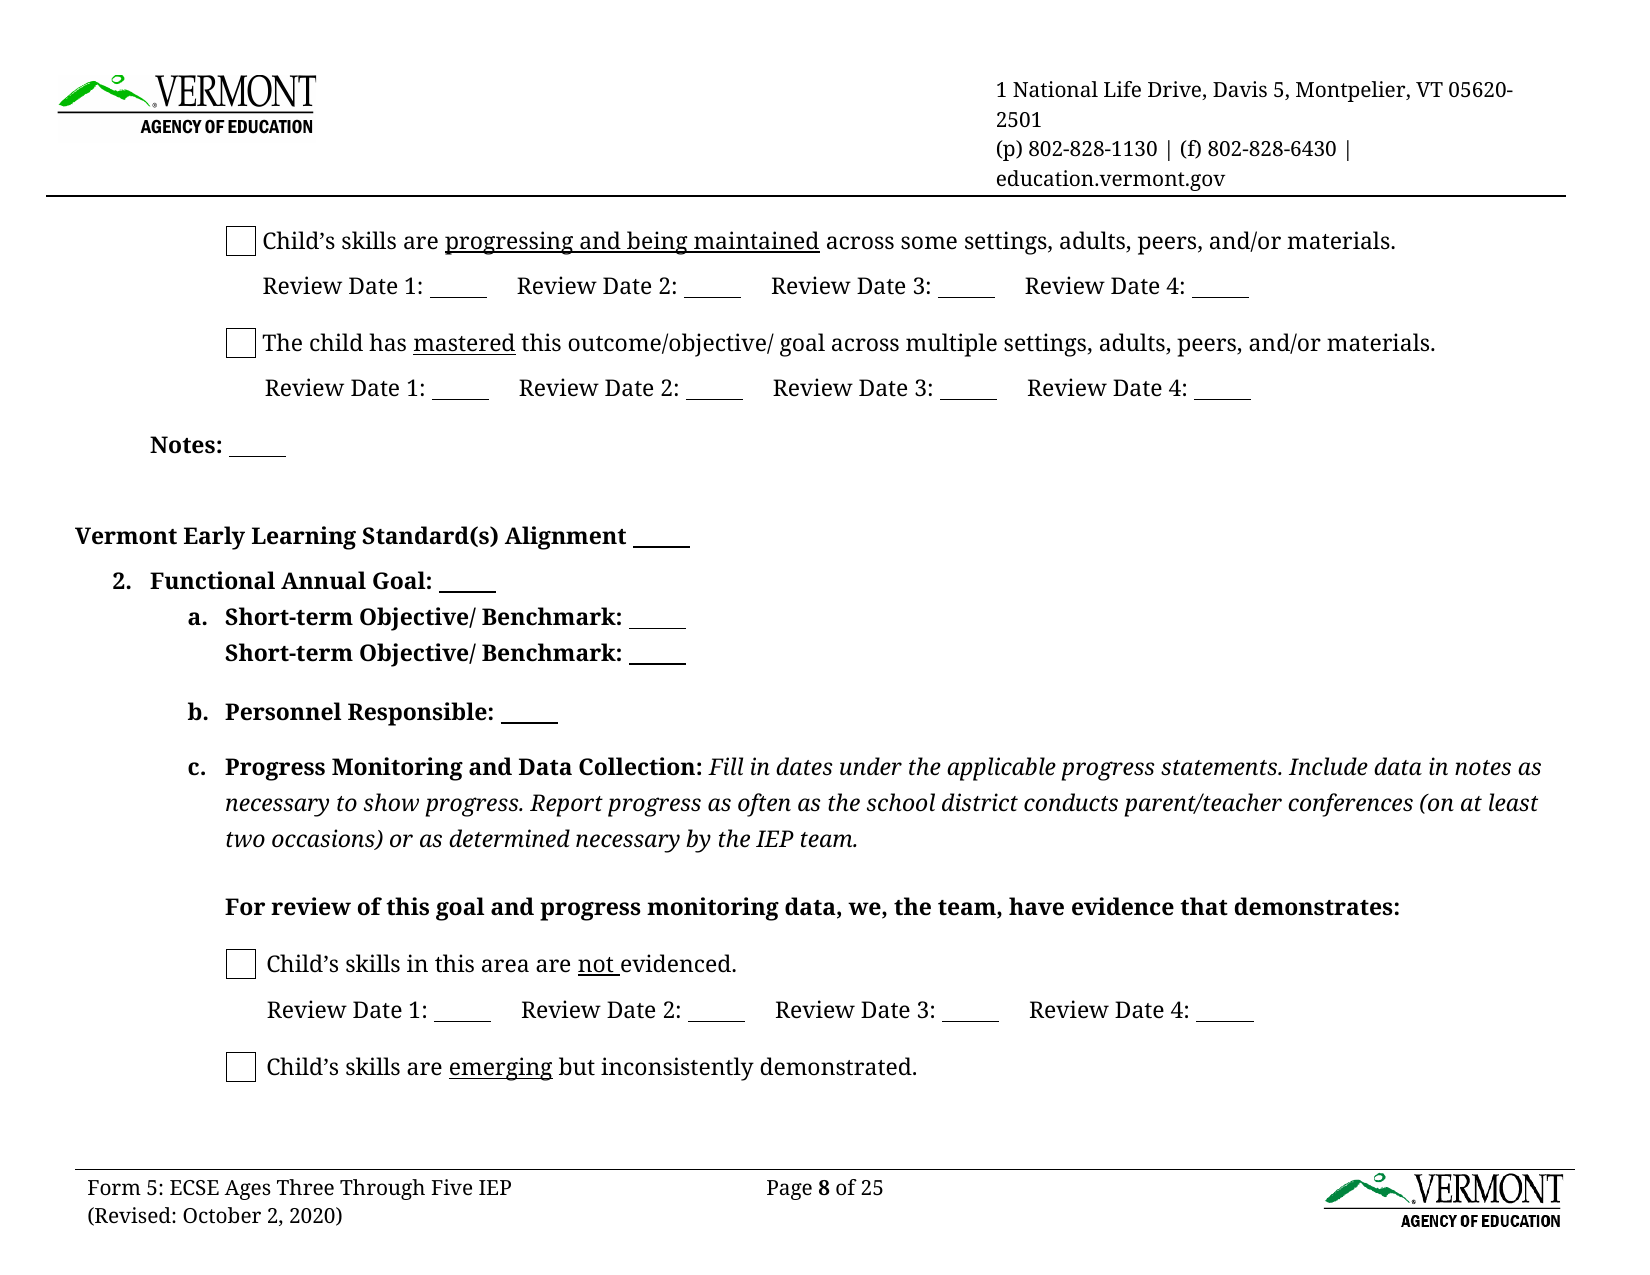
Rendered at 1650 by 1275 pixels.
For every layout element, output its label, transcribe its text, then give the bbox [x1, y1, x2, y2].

list Short-term Objective/ Benchmark: [225, 637, 1575, 668]
text Child’s skills in this area are not evidenced. [225, 948, 1575, 979]
list Review Date 1: Review Date 2: Review Date 3: Review Date 4: [225, 994, 1575, 1026]
text The child has mastered this outcome/objective/ goal across multiple settings, adults, peers, and/or materials. [225, 327, 1575, 358]
picture [1323, 1172, 1564, 1233]
list Progress Monitoring and Data Collection: Fill in dates under the applicable progress statements. Include data in notes as necessary to show progress. Report progress as often as the school district conducts parent/teacher conferences (on at least two occasions) or as determined necessary by the IEP team. [187, 751, 1575, 854]
picture [57, 75, 317, 143]
text Child’s skills are emerging but inconsistently demonstrated. [225, 1051, 1575, 1082]
list Review Date 1: Review Date 2: Review Date 3: Review Date 4: [225, 372, 1575, 404]
list For review of this goal and progress monitoring data, we, the team, have evidence that demonstrates: [225, 891, 1575, 922]
list Personnel Responsible: [187, 696, 1575, 727]
list Functional Annual Goal: [112, 565, 1575, 596]
text Vermont Early Learning Standard(s) Alignment [75, 520, 1575, 551]
list Review Date 1: Review Date 2: Review Date 3: Review Date 4: [262, 270, 1575, 302]
list Short-term Objective/ Benchmark: [187, 601, 1575, 632]
text Child’s skills are progressing and being maintained across some settings, adults, peers, and/or materials. [225, 225, 1575, 256]
text Notes: [75, 429, 1575, 460]
